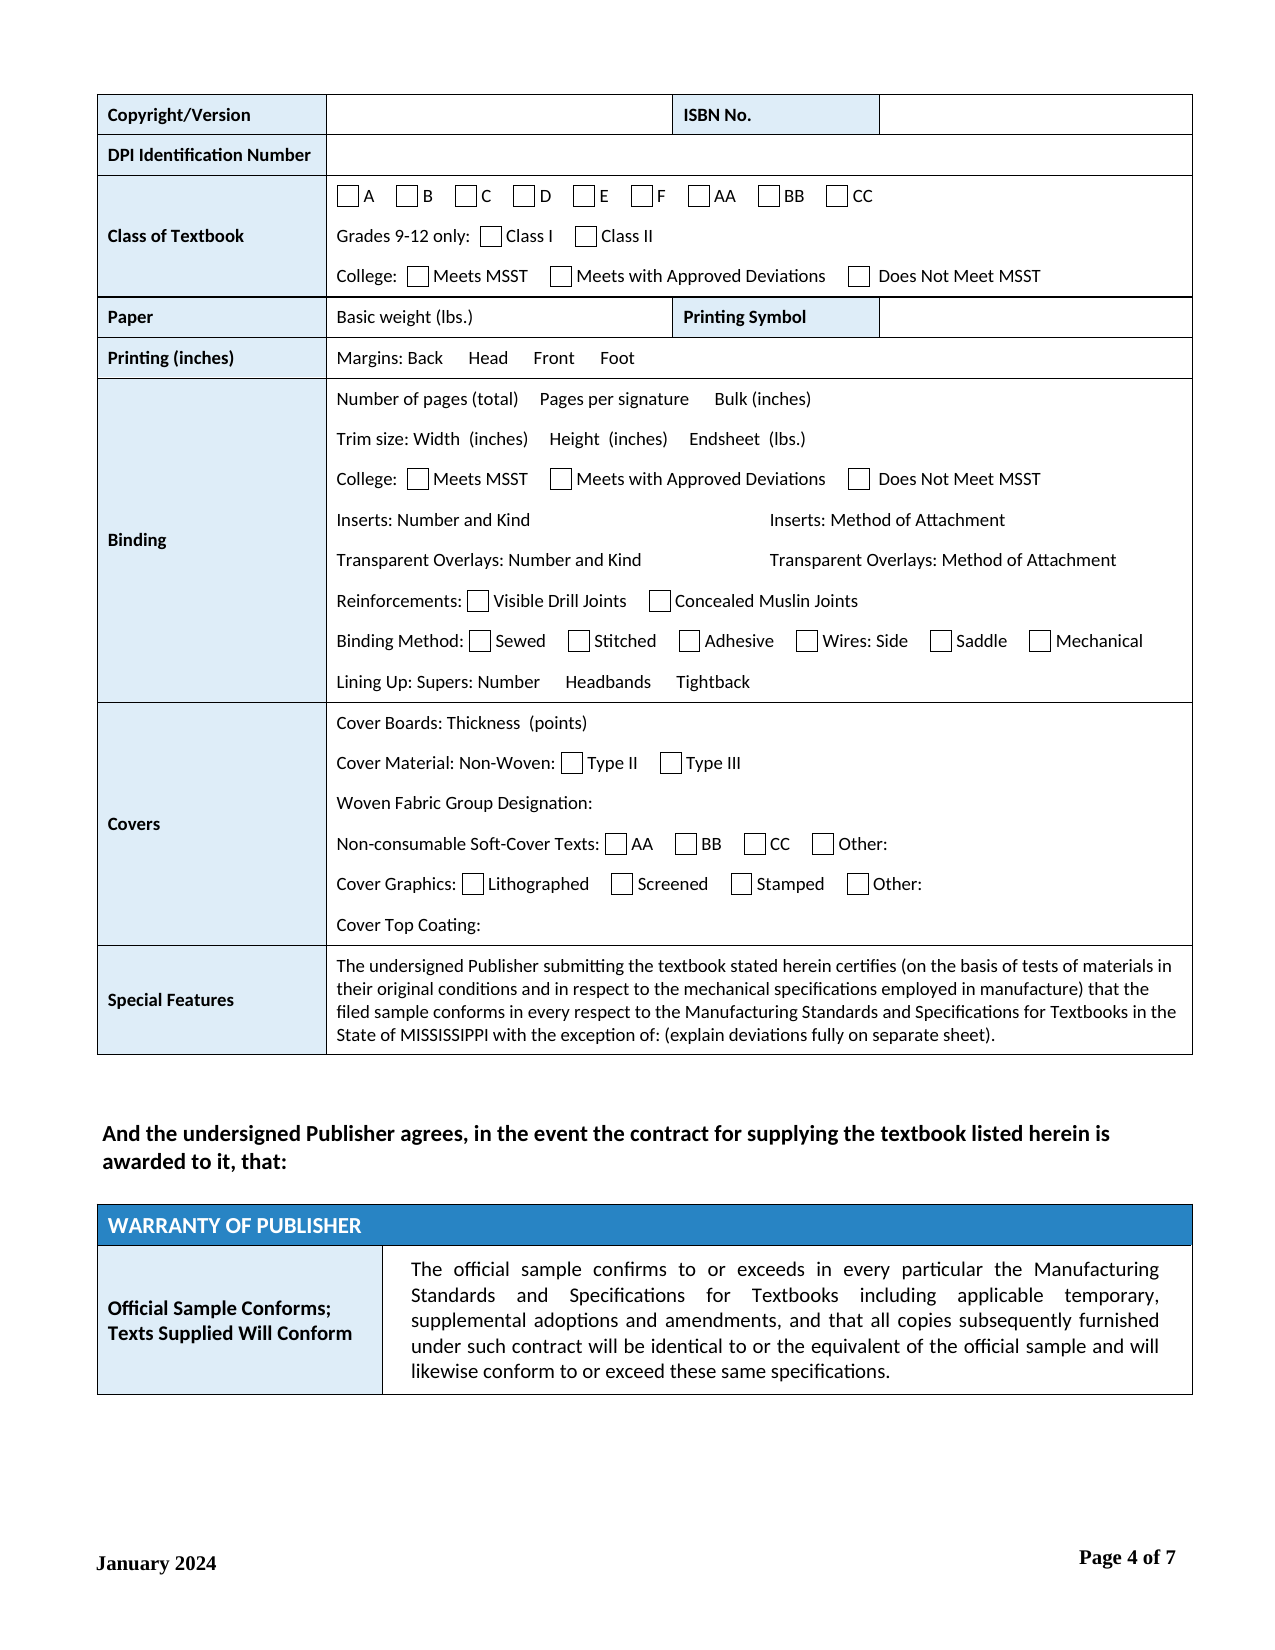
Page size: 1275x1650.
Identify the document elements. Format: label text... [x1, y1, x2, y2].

table_cell [880, 95, 1192, 134]
table_cell Cover Graphics: Lithographed Screened Stamped Other: [327, 864, 1192, 904]
table_cell Lining Up: Supers: Number Headbands Tightback [327, 661, 1192, 702]
table_cell A B C D E F AA BB CC [327, 176, 1192, 215]
table_cell Official Sample Conforms; Texts Supplied Will Conform [98, 1246, 382, 1394]
table_cell ISBN No. [673, 95, 879, 134]
table_cell [327, 95, 672, 134]
table_cell College: Meets MSST Meets with Approved Deviations Does Not Meet MSST [327, 459, 1192, 499]
table_cell Transparent Overlays: Method of Attachment [759, 540, 1192, 580]
table_cell [880, 298, 1192, 337]
table_cell Cover Boards: Thickness (points) [327, 703, 1192, 742]
table_cell Non-consumable Soft-Cover Texts: AA BB CC Other: [327, 823, 1192, 864]
table_cell Class of Textbook [98, 176, 326, 296]
table_cell Covers [98, 703, 326, 945]
table_cell DPI Identification Number [98, 135, 326, 175]
table_cell Grades 9-12 only: Class I Class II [327, 215, 1192, 256]
table_header WARRANTY OF PUBLISHER [98, 1205, 1192, 1245]
table_cell Copyright/Version [98, 95, 326, 134]
table_cell Inserts: Number and Kind [327, 499, 759, 539]
table_cell Inserts: Method of Attachment [759, 499, 1192, 539]
table_cell Binding Method: Sewed Stitched Adhesive Wires: Side Saddle Mechanical [327, 621, 1192, 661]
table_cell Binding [98, 379, 326, 702]
table_cell Printing Symbol [673, 298, 879, 337]
table_cell Reinforcements: Visible Drill Joints Concealed Muslin Joints [327, 580, 1192, 621]
table_cell Woven Fabric Group Designation: [327, 783, 1192, 823]
table_cell Cover Top Coating: [327, 904, 1192, 945]
table_cell The official sample confirms to or exceeds in every particular the Manufacturing Standards and Specifications for Textbooks including applicable temporary, supplemental adoptions and amendments, and that all copies subsequently furnished under such contract will be identical to or the equivalent of the official sample and will likewise conform to or exceed these same specifications. [383, 1245, 1192, 1394]
table_cell Paper [98, 298, 326, 337]
text And the undersigned Publisher agrees, in the event the contract for supplying the textbook listed herein is awarded to it, that: [102, 1119, 1189, 1175]
table_cell Transparent Overlays: Number and Kind [327, 540, 759, 580]
table_cell The undersigned Publisher submitting the textbook stated herein certifies (on the basis of tests of materials in their original conditions and in respect to the mechanical specifications employed in manufacture) that the filed sample conforms in every respect to the Manufacturing Standards and Specifications for Textbooks in the State of MISSISSIPPI with the exception of: (explain deviations fully on separate sheet). [327, 946, 1192, 1054]
table_cell Number of pages (total) Pages per signature Bulk (inches) [327, 379, 1192, 418]
table_cell Cover Material: Non-Woven: Type II Type III [327, 742, 1192, 783]
table_cell College: Meets MSST Meets with Approved Deviations Does Not Meet MSST [327, 256, 1192, 296]
table_cell [327, 135, 1192, 175]
table_cell Trim size: Width (inches) Height (inches) Endsheet (lbs.) [327, 418, 1192, 458]
table_cell Margins: Back Head Front Foot [327, 338, 1192, 377]
table_cell Special Features [98, 946, 326, 1054]
table_cell Basic weight (lbs.) [327, 298, 672, 337]
table_cell Printing (inches) [98, 338, 326, 377]
